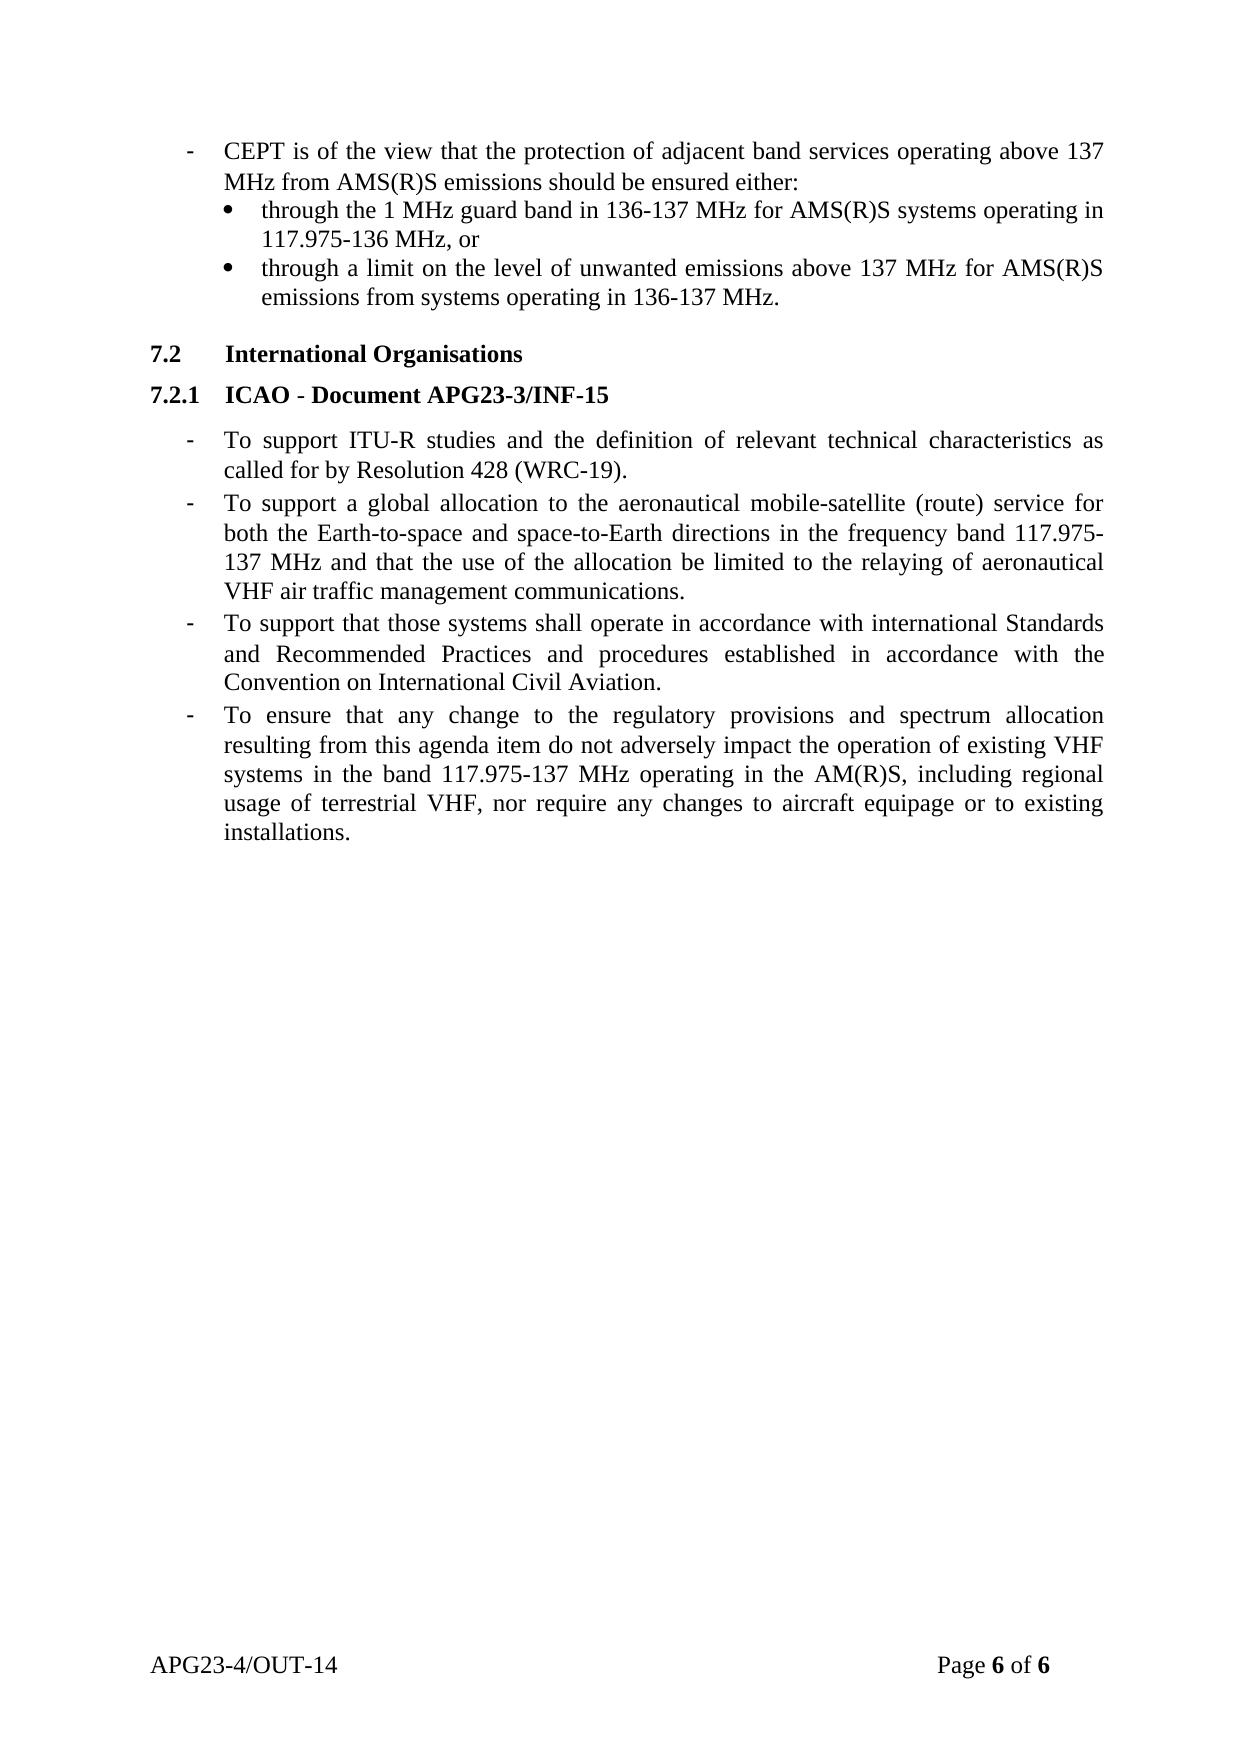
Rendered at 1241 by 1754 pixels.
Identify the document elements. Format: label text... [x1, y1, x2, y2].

list To support ITU-R studies and the definition of relevant technical characteristics as called for by Resolution 428 (WRC-19). [186, 422, 1105, 484]
list through the 1 MHz guard band in 136‐137 MHz for AMS(R)S systems operating in 117.975‐136 MHz, or [224, 195, 1105, 253]
list To support a global allocation to the aeronautical mobile-satellite (route) service for both the Earth-to-space and space-to-Earth directions in the frequency band 117.975-137 MHz and that the use of the allocation be limited to the relaying of aeronautical VHF air traffic management communications. [186, 484, 1105, 605]
text 7.2 International Organisations [150, 339, 1105, 368]
list To support that those systems shall operate in accordance with international Standards and Recommended Practices and procedures established in accordance with the Convention on International Civil Aviation. [186, 605, 1105, 696]
list To ensure that any change to the regulatory provisions and spectrum allocation resulting from this agenda item do not adversely impact the operation of existing VHF systems in the band 117.975-137 MHz operating in the AM(R)S, including regional usage of terrestrial VHF, nor require any changes to aircraft equipage or to existing installations. [186, 696, 1105, 845]
list through a limit on the level of unwanted emissions above 137 MHz for AMS(R)S emissions from systems operating in 136‐137 MHz. [224, 253, 1105, 310]
list CEPT is of the view that the protection of adjacent band services operating above 137 MHz from AMS(R)S emissions should be ensured either: [186, 132, 1105, 195]
text 7.2.1 ICAO - Document APG23-3/INF-15 [150, 380, 1105, 409]
